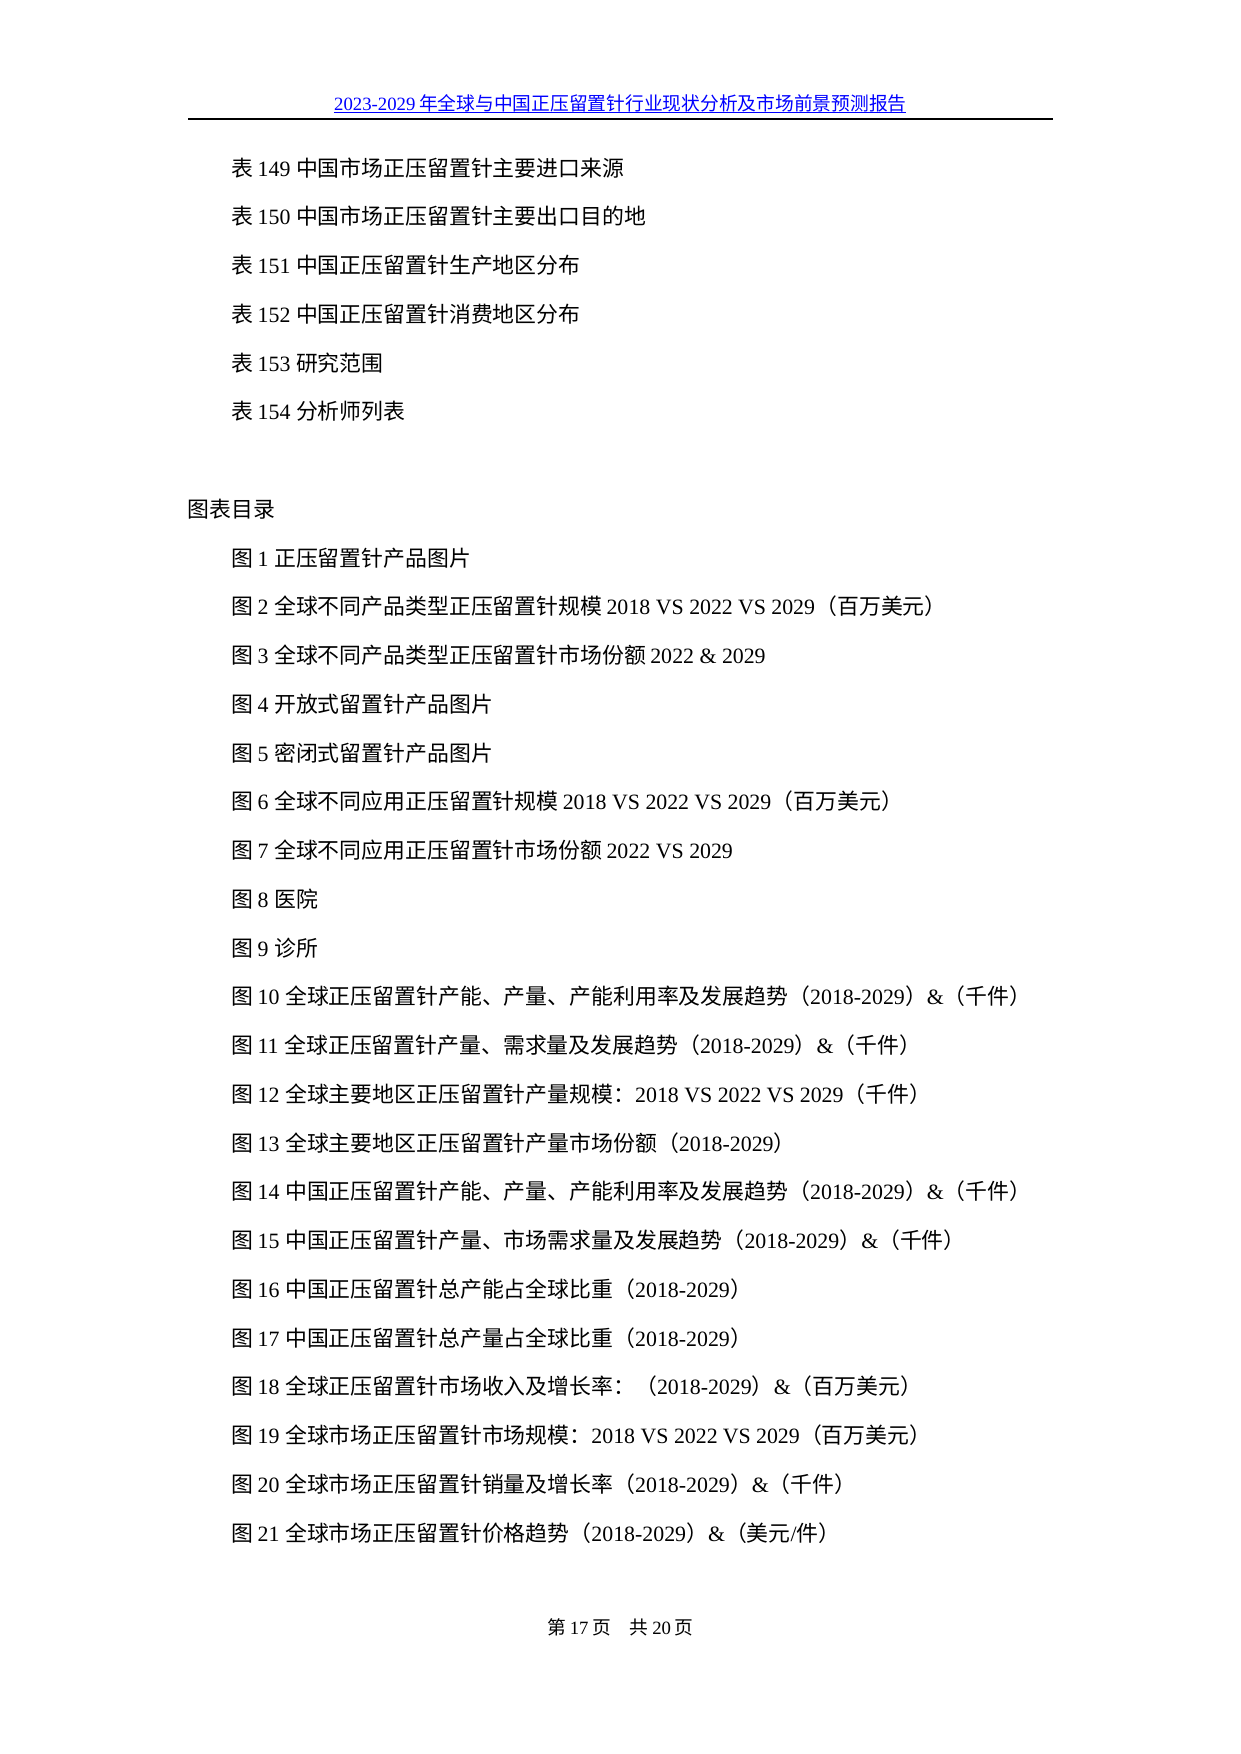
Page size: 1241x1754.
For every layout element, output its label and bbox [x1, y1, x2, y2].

text [187, 150, 1053, 1548]
